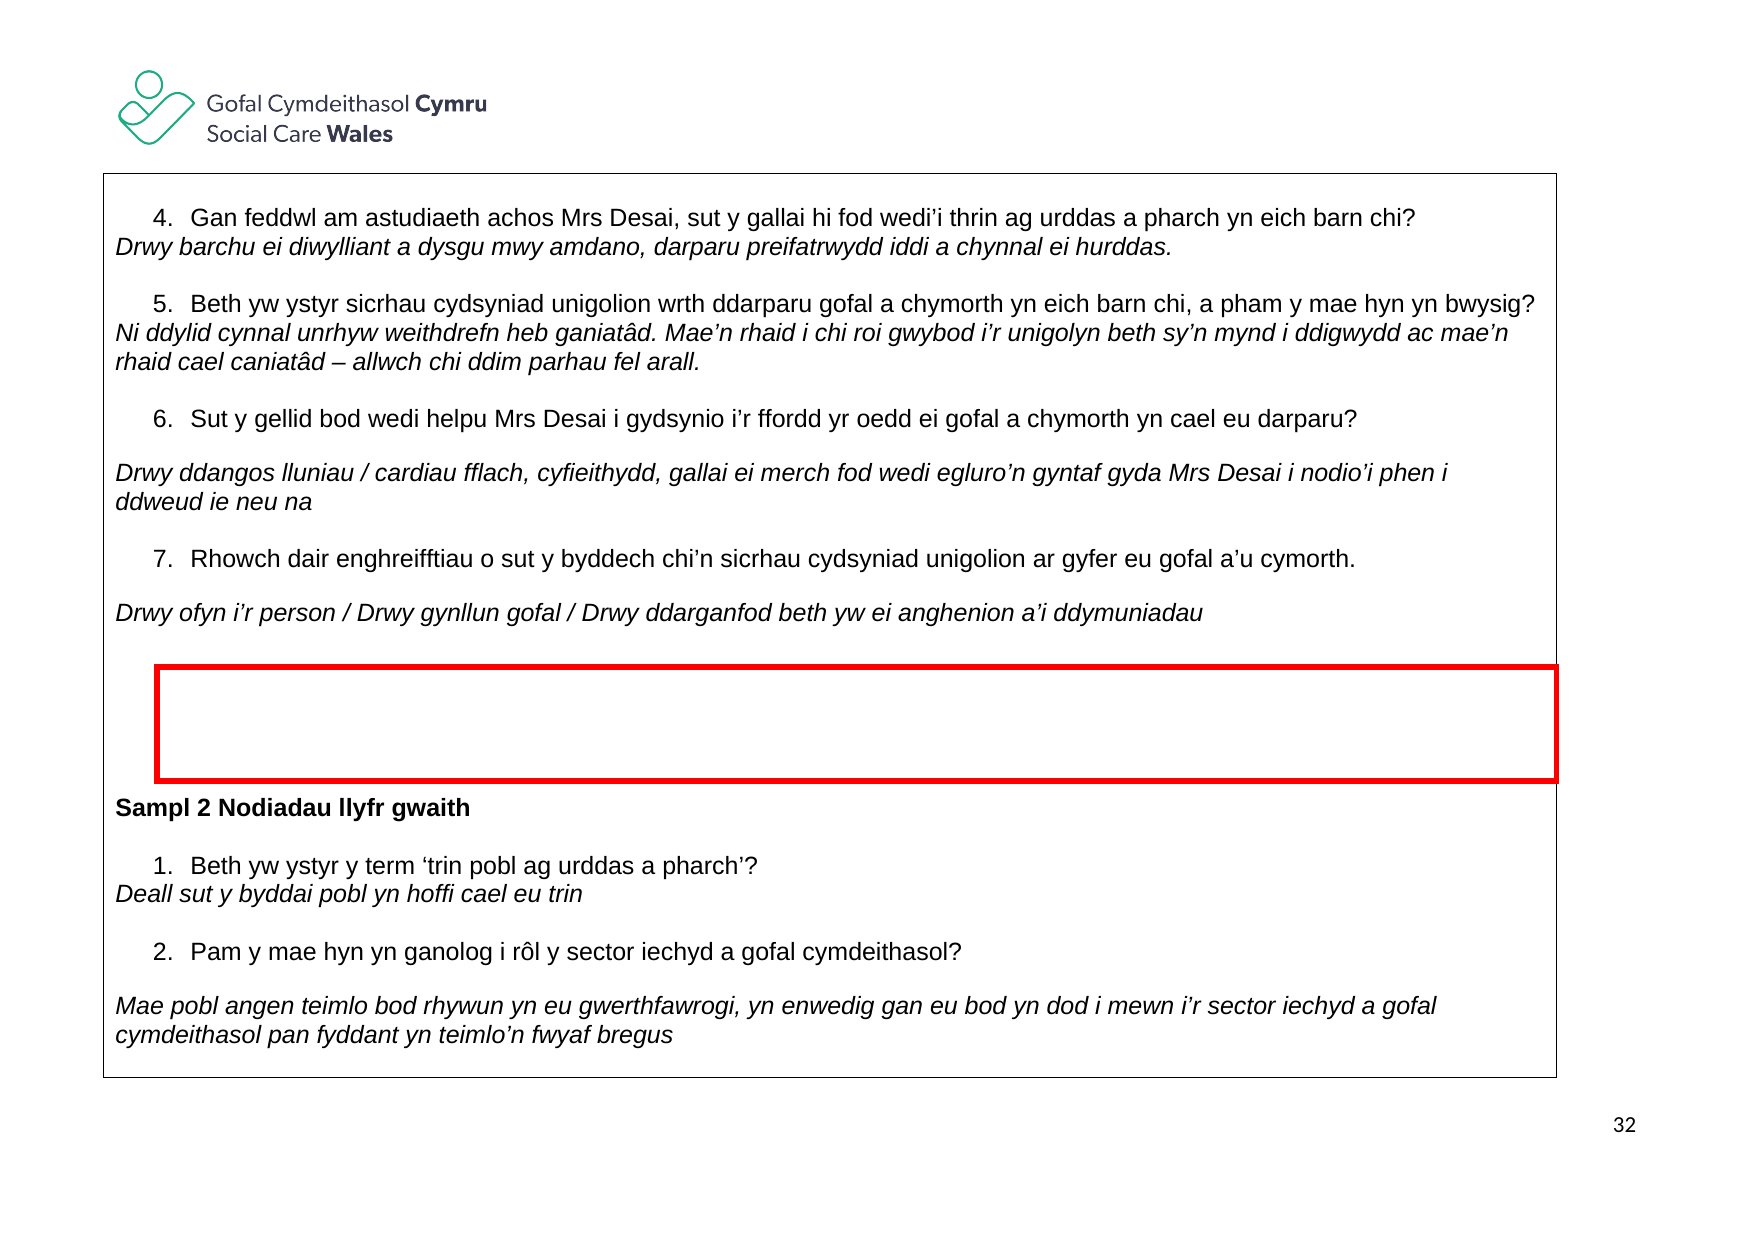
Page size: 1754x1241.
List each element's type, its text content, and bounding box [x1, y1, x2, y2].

picture [118, 70, 487, 145]
